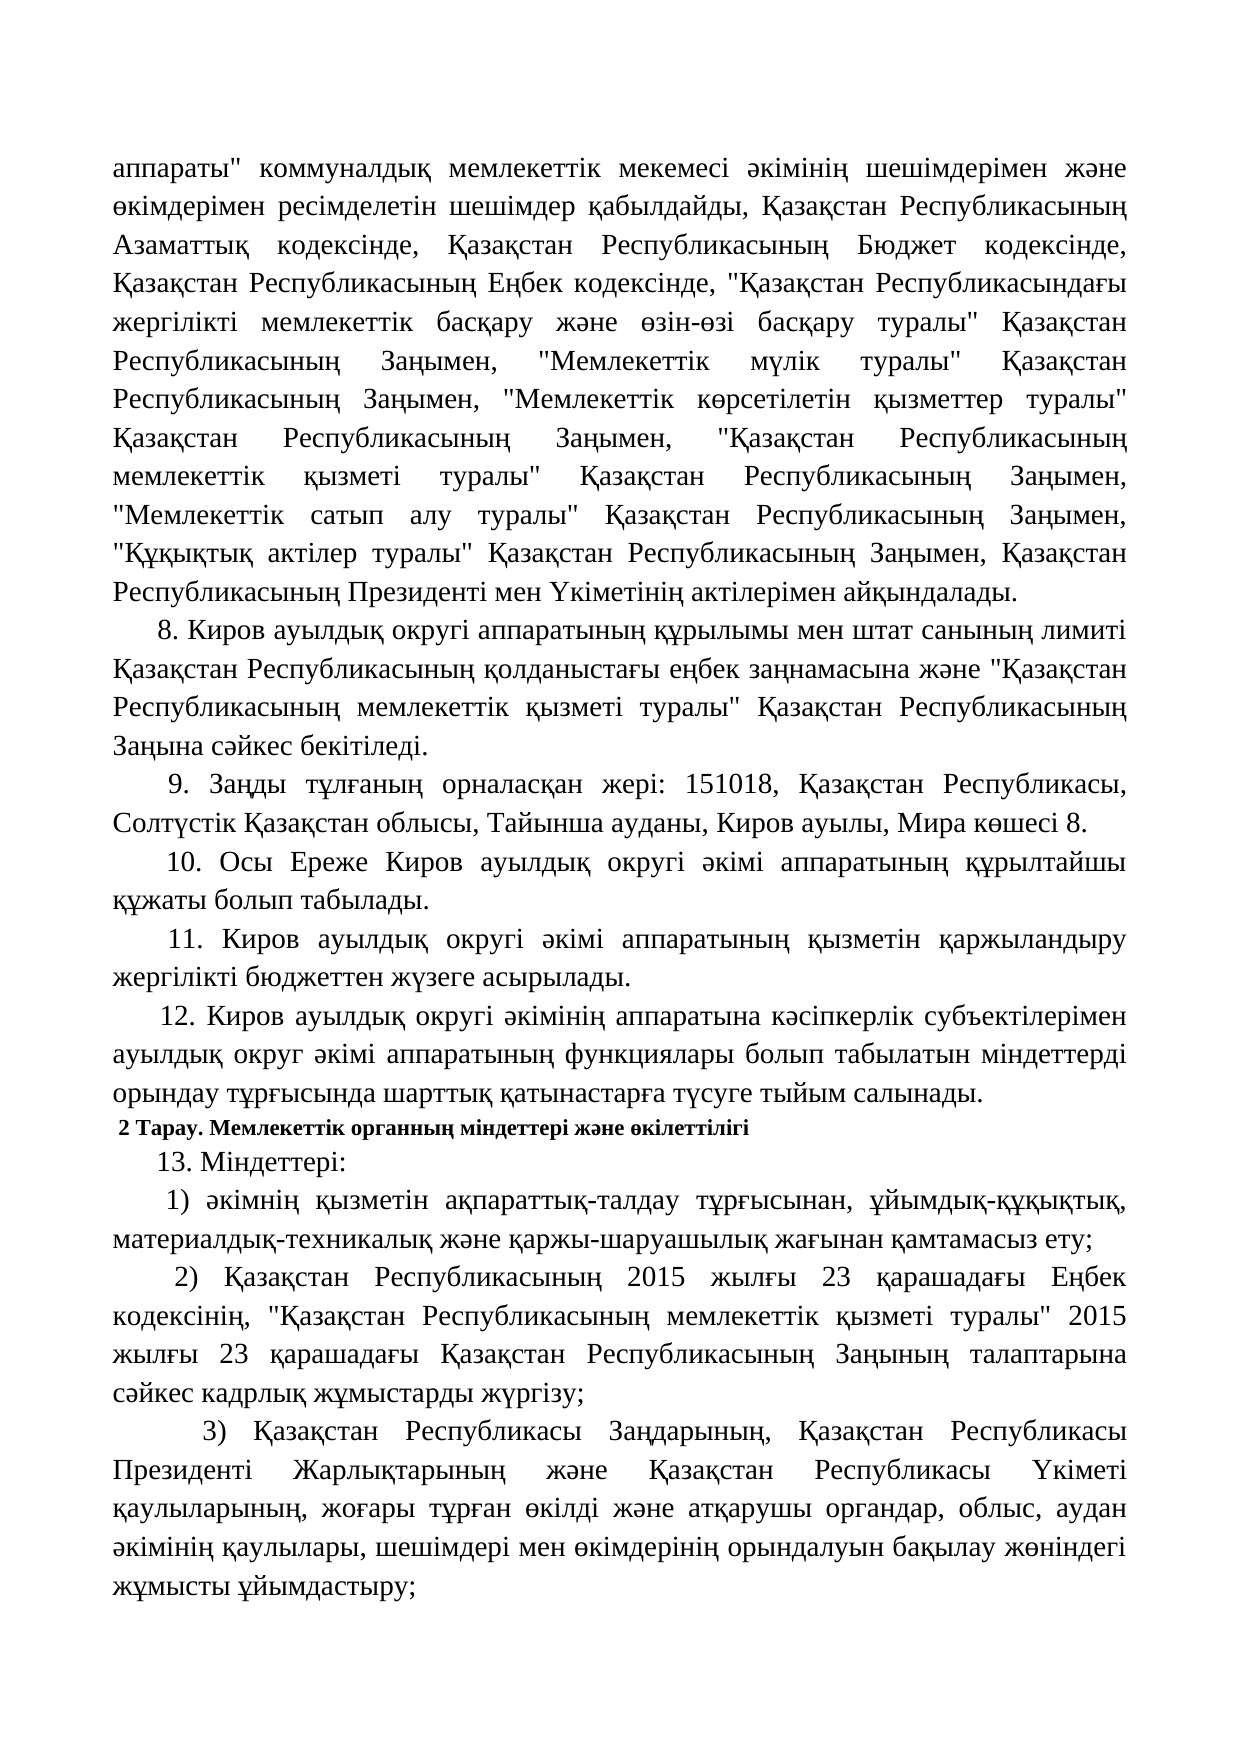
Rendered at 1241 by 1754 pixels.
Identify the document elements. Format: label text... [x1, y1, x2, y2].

text 8. Киров ауылдық округі аппаратының құрылымы мен штат санының лимиті Қазақстан Республикасының қолданыстағы еңбек заңнамасына және "Қазақстан Республикасының мемлекеттік қызметі туралы" Қазақстан Республикасының Заңына сәйкес бекітіледі. [112, 612, 1128, 762]
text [112, 150, 1128, 607]
text 10. Осы Ереже Киров ауылдық округі әкімі аппаратының құрылтайшы құжаты болып табылады. [112, 844, 1128, 916]
text 1) әкімнің қызметін ақпараттық-талдау тұрғысынан, ұйымдық-құқықтық, материалдық-техникалық және қаржы-шаруашылық жағынан қамтамасыз ету; [112, 1182, 1128, 1254]
text 3) Қазақстан Республикасы Заңдарының, Қазақстан Республикасы Президенті Жарлықтарының және Қазақстан Республикасы Үкіметі қаулыларының, жоғары тұрған өкілді және атқарушы органдар, облыс, аудан әкімінің қаулылары, шешімдері мен өкімдерінің орындалуын бақылау жөніндегі жұмысты ұйымдастыру; [112, 1413, 1128, 1601]
text 11. Киров ауылдық округі әкімі аппаратының қызметін қаржыландыру жергілікті бюджеттен жүзеге асырылады. [112, 921, 1128, 993]
text 9. Заңды тұлғаның орналасқан жері: 151018, Қазақстан Республикасы, Солтүстік Қазақстан облысы, Тайынша ауданы, Киров ауылы, Мира көшесі 8. [112, 767, 1128, 839]
text 12. Киров ауылдық округі әкімінің аппаратына кәсіпкерлік субъектілерімен ауылдық округ әкімі аппаратының функциялары болып табылатын міндеттерді орындау тұрғысында шарттық қатынастарға түсуге тыйым салынады. [112, 998, 1128, 1108]
text 13. Міндеттері: [112, 1144, 1128, 1177]
text 2 Тарау. Мемлекеттік органның міндеттері және өкілеттілігі [112, 1113, 1128, 1140]
text 2) Қазақстан Республикасының 2015 жылғы 23 қарашадағы Еңбек кодексінің, "Қазақстан Республикасының мемлекеттік қызметі туралы" 2015 жылғы 23 қарашадағы Қазақстан Республикасының Заңының талаптарына сәйкес кадрлық жұмыстарды жүргізу; [112, 1259, 1128, 1408]
